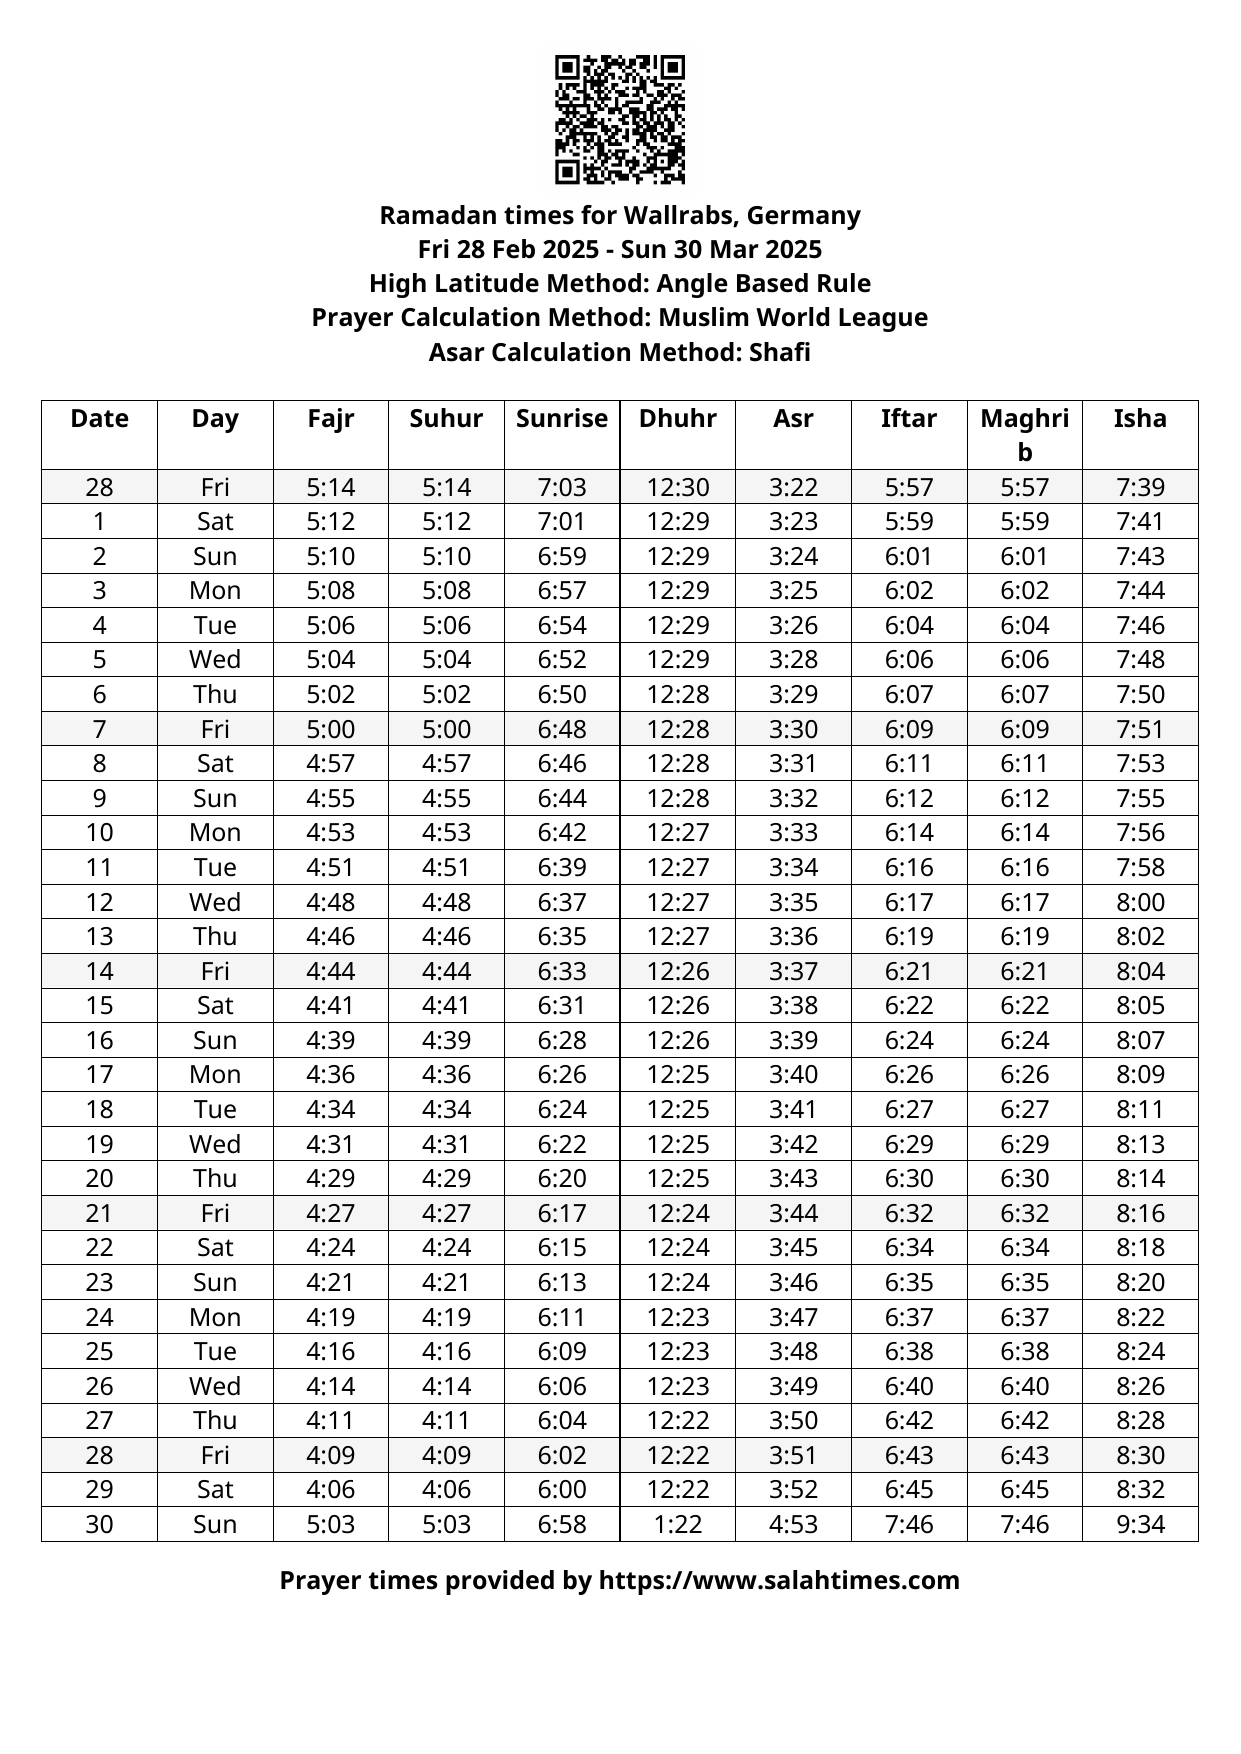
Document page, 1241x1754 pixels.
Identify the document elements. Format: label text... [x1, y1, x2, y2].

table_cell 4:16 [274, 1334, 388, 1368]
table_cell 4:44 [389, 954, 504, 987]
table_cell 6:11 [852, 746, 967, 780]
table_header Maghrib [968, 401, 1082, 469]
table_cell 12:23 [621, 1300, 735, 1333]
table_cell Sat [158, 504, 273, 538]
table_cell 2 [42, 539, 157, 572]
table_cell 6:45 [968, 1473, 1082, 1506]
table_cell 7:41 [1083, 504, 1198, 538]
table_cell 7 [42, 712, 157, 745]
table_cell 27 [42, 1404, 157, 1437]
table_cell 4:27 [389, 1196, 504, 1229]
table_cell 6:34 [852, 1231, 967, 1264]
table_cell 3:52 [736, 1473, 851, 1506]
table_cell 5:02 [274, 677, 388, 711]
table_cell Wed [158, 1369, 273, 1402]
table_cell 17 [42, 1058, 157, 1091]
table_cell 3 [42, 574, 157, 607]
text Ramadan times for Wallrabs, Germany [42, 198, 1198, 232]
table_cell 7:46 [968, 1507, 1082, 1541]
table_cell 5:10 [274, 539, 388, 572]
table_cell 6:16 [852, 850, 967, 884]
table_cell 3:31 [736, 746, 851, 780]
table_cell 6:42 [505, 816, 619, 849]
table_cell 26 [42, 1369, 157, 1402]
table_cell 4:21 [274, 1265, 388, 1299]
table_cell 4:36 [389, 1058, 504, 1091]
table_cell 3:25 [736, 574, 851, 607]
table_cell 3:46 [736, 1265, 851, 1299]
table_cell 4:31 [274, 1127, 388, 1160]
table_cell 12 [42, 885, 157, 918]
table_cell 5:04 [274, 643, 388, 676]
table_cell 6:17 [968, 885, 1082, 918]
picture [542, 41, 699, 198]
table_cell 4:34 [389, 1092, 504, 1126]
table_cell 4:46 [389, 919, 504, 953]
table_cell 16 [42, 1023, 157, 1057]
table_cell 6:24 [852, 1023, 967, 1057]
table_cell 4:53 [274, 816, 388, 849]
table_cell 5:00 [274, 712, 388, 745]
table_cell 5:57 [968, 470, 1082, 503]
table_cell 4:57 [389, 746, 504, 780]
table_cell 4:53 [389, 816, 504, 849]
table_cell 6:11 [505, 1300, 619, 1333]
table_cell 12:25 [621, 1058, 735, 1091]
table_cell 6:45 [852, 1473, 967, 1506]
table_cell 7:03 [505, 470, 619, 503]
table_cell 9 [42, 781, 157, 814]
table_cell Sat [158, 1231, 273, 1264]
table_cell 3:47 [736, 1300, 851, 1333]
table_cell 12:24 [621, 1231, 735, 1264]
table_cell 6:35 [505, 919, 619, 953]
text Asar Calculation Method: Shafi [42, 334, 1198, 368]
table_cell 8:30 [1083, 1438, 1198, 1472]
table_cell 12:24 [621, 1196, 735, 1229]
table_cell 7:51 [1083, 712, 1198, 745]
table_cell 22 [42, 1231, 157, 1264]
table_cell 5 [42, 643, 157, 676]
table_cell 5:06 [389, 608, 504, 642]
table_cell 6:54 [505, 608, 619, 642]
table_cell 7:43 [1083, 539, 1198, 572]
table_cell 12:25 [621, 1127, 735, 1160]
table_cell Tue [158, 608, 273, 642]
table_cell 5:10 [389, 539, 504, 572]
table_cell 8:16 [1083, 1196, 1198, 1229]
table_cell 6:32 [852, 1196, 967, 1229]
table_cell 7:39 [1083, 470, 1198, 503]
table_cell 4:21 [389, 1265, 504, 1299]
table_cell 4:14 [389, 1369, 504, 1402]
table_cell 7:50 [1083, 677, 1198, 711]
table_cell 5:59 [852, 504, 967, 538]
table_cell Tue [158, 850, 273, 884]
table_cell 12:22 [621, 1404, 735, 1437]
table_cell 6:34 [968, 1231, 1082, 1264]
table_cell 30 [42, 1507, 157, 1541]
table_cell 13 [42, 919, 157, 953]
table_cell 11 [42, 850, 157, 884]
table_cell 3:28 [736, 643, 851, 676]
table_cell 6:30 [968, 1161, 1082, 1195]
table_cell 6:31 [505, 989, 619, 1022]
table_cell 15 [42, 989, 157, 1022]
table_cell Tue [158, 1092, 273, 1126]
table_cell 4:09 [389, 1438, 504, 1472]
table_cell Fri [158, 954, 273, 987]
table_cell 6:06 [968, 643, 1082, 676]
table_cell 8:11 [1083, 1092, 1198, 1126]
table_cell 6:02 [505, 1438, 619, 1472]
table_cell 8 [42, 746, 157, 780]
table_cell 12:29 [621, 504, 735, 538]
table_cell Wed [158, 1127, 273, 1160]
table_cell 12:24 [621, 1265, 735, 1299]
table_cell Fri [158, 470, 273, 503]
table_cell 4:14 [274, 1369, 388, 1402]
table_cell 4:29 [274, 1161, 388, 1195]
table_cell 6:12 [852, 781, 967, 814]
table_cell 6:04 [968, 608, 1082, 642]
table_cell 7:58 [1083, 850, 1198, 884]
table_header Dhuhr [621, 401, 735, 469]
table_cell Thu [158, 1404, 273, 1437]
table_cell 8:00 [1083, 885, 1198, 918]
table_cell Fri [158, 1438, 273, 1472]
table_cell 28 [42, 1438, 157, 1472]
table_cell 6:26 [852, 1058, 967, 1091]
table_cell 6:16 [968, 850, 1082, 884]
table_cell 21 [42, 1196, 157, 1229]
table_cell Mon [158, 1300, 273, 1333]
table_cell Wed [158, 643, 273, 676]
table_cell 5:57 [852, 470, 967, 503]
table_cell Sat [158, 746, 273, 780]
table_cell 8:32 [1083, 1473, 1198, 1506]
table_cell 5:14 [274, 470, 388, 503]
table_cell 6:07 [852, 677, 967, 711]
table_cell 6:46 [505, 746, 619, 780]
table_cell 8:26 [1083, 1369, 1198, 1402]
table_cell 6:59 [505, 539, 619, 572]
table_cell Thu [158, 919, 273, 953]
table_cell 5:03 [274, 1507, 388, 1541]
table_cell 4:41 [389, 989, 504, 1022]
table_header Isha [1083, 401, 1198, 469]
table_cell 4:39 [389, 1023, 504, 1057]
table_cell 5:00 [389, 712, 504, 745]
text Prayer Calculation Method: Muslim World League [42, 300, 1198, 334]
table_cell 12:22 [621, 1438, 735, 1472]
table_cell 6:26 [505, 1058, 619, 1091]
table_cell 12:27 [621, 919, 735, 953]
table_cell 6:14 [968, 816, 1082, 849]
table_cell 6:06 [852, 643, 967, 676]
table_cell 6:02 [852, 574, 967, 607]
table_cell 6:40 [852, 1369, 967, 1402]
table_cell Sun [158, 1265, 273, 1299]
table_cell 4:11 [274, 1404, 388, 1437]
table_cell 4:41 [274, 989, 388, 1022]
table_cell 7:44 [1083, 574, 1198, 607]
table_cell 12:26 [621, 954, 735, 987]
table_cell 3:26 [736, 608, 851, 642]
table_header Suhur [389, 401, 504, 469]
table_cell 3:43 [736, 1161, 851, 1195]
table_cell 24 [42, 1300, 157, 1333]
table_cell 6:20 [505, 1161, 619, 1195]
table_cell 4:44 [274, 954, 388, 987]
table_cell 8:18 [1083, 1231, 1198, 1264]
table_cell 6:13 [505, 1265, 619, 1299]
table_cell Mon [158, 574, 273, 607]
table_cell 6:37 [852, 1300, 967, 1333]
table_cell 6:43 [968, 1438, 1082, 1472]
table_cell 4:34 [274, 1092, 388, 1126]
table_cell 4:55 [274, 781, 388, 814]
table_cell 8:05 [1083, 989, 1198, 1022]
table_cell 3:39 [736, 1023, 851, 1057]
text High Latitude Method: Angle Based Rule [42, 266, 1198, 300]
table_cell 3:32 [736, 781, 851, 814]
table_cell 6:58 [505, 1507, 619, 1541]
table_cell 6:35 [968, 1265, 1082, 1299]
table_cell 8:02 [1083, 919, 1198, 953]
table_cell 6:32 [968, 1196, 1082, 1229]
table_cell 6:22 [968, 989, 1082, 1022]
table_cell 14 [42, 954, 157, 987]
table_cell 1 [42, 504, 157, 538]
table_cell 6:09 [505, 1334, 619, 1368]
table_cell 6:04 [505, 1404, 619, 1437]
table_cell 3:35 [736, 885, 851, 918]
table_cell 20 [42, 1161, 157, 1195]
table_cell 7:55 [1083, 781, 1198, 814]
table_cell 4:36 [274, 1058, 388, 1091]
table_cell 12:28 [621, 781, 735, 814]
table_cell 4:48 [389, 885, 504, 918]
table_cell Tue [158, 1334, 273, 1368]
table_cell 6:27 [968, 1092, 1082, 1126]
table_cell 3:45 [736, 1231, 851, 1264]
table_cell 6:27 [852, 1092, 967, 1126]
table_cell 6:44 [505, 781, 619, 814]
table_cell 7:48 [1083, 643, 1198, 676]
table_cell 3:40 [736, 1058, 851, 1091]
table_cell 6:29 [852, 1127, 967, 1160]
table_header Asr [736, 401, 851, 469]
table_cell 3:44 [736, 1196, 851, 1229]
table_cell 6:35 [852, 1265, 967, 1299]
table_cell 10 [42, 816, 157, 849]
table_cell 12:27 [621, 885, 735, 918]
table_cell Sun [158, 781, 273, 814]
table_cell Sun [158, 539, 273, 572]
table_cell 6:37 [505, 885, 619, 918]
table_cell 4:24 [389, 1231, 504, 1264]
table_cell Thu [158, 1161, 273, 1195]
table_cell 5:03 [389, 1507, 504, 1541]
table_cell 6:48 [505, 712, 619, 745]
table_cell 6:19 [968, 919, 1082, 953]
table_cell 6:11 [968, 746, 1082, 780]
table_cell 4:06 [274, 1473, 388, 1506]
table_cell 3:49 [736, 1369, 851, 1402]
table_cell 12:27 [621, 816, 735, 849]
table_cell 6:42 [852, 1404, 967, 1437]
table_cell 4:55 [389, 781, 504, 814]
table_cell 4:19 [389, 1300, 504, 1333]
table_cell 12:23 [621, 1334, 735, 1368]
table_cell 6:01 [852, 539, 967, 572]
table_cell 4:53 [736, 1507, 851, 1541]
table_cell 6:57 [505, 574, 619, 607]
table_cell Fri [158, 1196, 273, 1229]
table_cell 7:53 [1083, 746, 1198, 780]
table_cell 6:38 [968, 1334, 1082, 1368]
table_cell 7:01 [505, 504, 619, 538]
table_cell 6:01 [968, 539, 1082, 572]
table_cell 7:46 [1083, 608, 1198, 642]
table_cell 12:25 [621, 1092, 735, 1126]
table_cell 5:04 [389, 643, 504, 676]
table_cell 4:16 [389, 1334, 504, 1368]
table_cell Mon [158, 1058, 273, 1091]
table_cell 12:22 [621, 1473, 735, 1506]
table_cell 4:29 [389, 1161, 504, 1195]
table_cell 4:46 [274, 919, 388, 953]
table_cell 12:28 [621, 712, 735, 745]
table_cell 3:48 [736, 1334, 851, 1368]
table_cell 6:37 [968, 1300, 1082, 1333]
table_header Fajr [274, 401, 388, 469]
table_cell 12:25 [621, 1161, 735, 1195]
table_cell 3:22 [736, 470, 851, 503]
table_cell 4 [42, 608, 157, 642]
table_cell 3:24 [736, 539, 851, 572]
table_cell 3:36 [736, 919, 851, 953]
table_cell 23 [42, 1265, 157, 1299]
table_cell 6:07 [968, 677, 1082, 711]
table_cell 4:09 [274, 1438, 388, 1472]
table_cell 6:14 [852, 816, 967, 849]
table_cell 4:51 [274, 850, 388, 884]
table_cell 6:24 [968, 1023, 1082, 1057]
table_cell 6:15 [505, 1231, 619, 1264]
table_cell Sat [158, 989, 273, 1022]
table_cell 3:37 [736, 954, 851, 987]
table_cell 6:38 [852, 1334, 967, 1368]
table_cell 8:24 [1083, 1334, 1198, 1368]
table_header Date [42, 401, 157, 469]
table_cell 6:29 [968, 1127, 1082, 1160]
table_cell 4:31 [389, 1127, 504, 1160]
table_cell 3:33 [736, 816, 851, 849]
table_cell 4:48 [274, 885, 388, 918]
table_cell 12:30 [621, 470, 735, 503]
table_cell 4:24 [274, 1231, 388, 1264]
table_cell 6:24 [505, 1092, 619, 1126]
table_cell 6:04 [852, 608, 967, 642]
table_cell 4:19 [274, 1300, 388, 1333]
table_cell 1:22 [621, 1507, 735, 1541]
table_cell 5:08 [389, 574, 504, 607]
table_cell 3:50 [736, 1404, 851, 1437]
table_cell 6:17 [505, 1196, 619, 1229]
table_cell 4:39 [274, 1023, 388, 1057]
table_cell 7:46 [852, 1507, 967, 1541]
table_cell 6:17 [852, 885, 967, 918]
table_cell 6:28 [505, 1023, 619, 1057]
table_cell 6:06 [505, 1369, 619, 1402]
text Prayer times provided by https://www.salahtimes.com [42, 1563, 1198, 1597]
table_cell 5:02 [389, 677, 504, 711]
table_cell 3:51 [736, 1438, 851, 1472]
table_cell 6:40 [968, 1369, 1082, 1402]
table_cell 3:23 [736, 504, 851, 538]
table_cell 3:30 [736, 712, 851, 745]
table_cell 6:42 [968, 1404, 1082, 1437]
table_cell 3:42 [736, 1127, 851, 1160]
table_cell 5:08 [274, 574, 388, 607]
table_cell Thu [158, 677, 273, 711]
table_cell 12:23 [621, 1369, 735, 1402]
table_cell Mon [158, 816, 273, 849]
table_cell 3:41 [736, 1092, 851, 1126]
table_cell 4:06 [389, 1473, 504, 1506]
table_cell 6:52 [505, 643, 619, 676]
table_cell 18 [42, 1092, 157, 1126]
table_cell 4:27 [274, 1196, 388, 1229]
table_cell Sat [158, 1473, 273, 1506]
table_cell 6:33 [505, 954, 619, 987]
table_cell 6:43 [852, 1438, 967, 1472]
table_cell Sun [158, 1507, 273, 1541]
table_cell 4:51 [389, 850, 504, 884]
table_header Iftar [852, 401, 967, 469]
table_cell 5:06 [274, 608, 388, 642]
table_cell 8:09 [1083, 1058, 1198, 1091]
table_cell 12:28 [621, 677, 735, 711]
table_cell 12:29 [621, 608, 735, 642]
table_cell 19 [42, 1127, 157, 1160]
table_cell 3:38 [736, 989, 851, 1022]
table_cell 6:30 [852, 1161, 967, 1195]
table_header Sunrise [505, 401, 619, 469]
table_cell 6:02 [968, 574, 1082, 607]
table_cell 8:28 [1083, 1404, 1198, 1437]
table_cell 6 [42, 677, 157, 711]
table_cell 3:29 [736, 677, 851, 711]
table_cell 12:27 [621, 850, 735, 884]
table_cell Wed [158, 885, 273, 918]
table_cell 25 [42, 1334, 157, 1368]
table_cell 6:50 [505, 677, 619, 711]
table_cell 4:57 [274, 746, 388, 780]
table_cell 7:56 [1083, 816, 1198, 849]
table_cell 29 [42, 1473, 157, 1506]
table_cell 6:19 [852, 919, 967, 953]
table_cell 6:09 [852, 712, 967, 745]
table_cell 28 [42, 470, 157, 503]
table_cell 12:28 [621, 746, 735, 780]
table_cell 12:29 [621, 574, 735, 607]
table_cell 12:29 [621, 539, 735, 572]
text Fri 28 Feb 2025 - Sun 30 Mar 2025 [42, 232, 1198, 266]
table_header Day [158, 401, 273, 469]
table_cell 5:14 [389, 470, 504, 503]
table_cell 6:26 [968, 1058, 1082, 1091]
table_cell 6:21 [968, 954, 1082, 987]
table_cell 6:00 [505, 1473, 619, 1506]
table_cell 8:20 [1083, 1265, 1198, 1299]
table_cell 5:12 [274, 504, 388, 538]
table_cell 6:12 [968, 781, 1082, 814]
table_cell 6:39 [505, 850, 619, 884]
table_cell 6:21 [852, 954, 967, 987]
table_cell 8:14 [1083, 1161, 1198, 1195]
table_cell 8:04 [1083, 954, 1198, 987]
table_cell 8:22 [1083, 1300, 1198, 1333]
table_cell 6:22 [505, 1127, 619, 1160]
table_cell 5:59 [968, 504, 1082, 538]
table_cell 9:34 [1083, 1507, 1198, 1541]
table_cell 12:26 [621, 1023, 735, 1057]
table_cell 12:29 [621, 643, 735, 676]
table_cell 8:13 [1083, 1127, 1198, 1160]
table_cell 6:09 [968, 712, 1082, 745]
table_cell 5:12 [389, 504, 504, 538]
table_cell 3:34 [736, 850, 851, 884]
table_cell 4:11 [389, 1404, 504, 1437]
table_cell 12:26 [621, 989, 735, 1022]
table_cell Fri [158, 712, 273, 745]
table_cell 8:07 [1083, 1023, 1198, 1057]
table_cell Sun [158, 1023, 273, 1057]
table_cell 6:22 [852, 989, 967, 1022]
